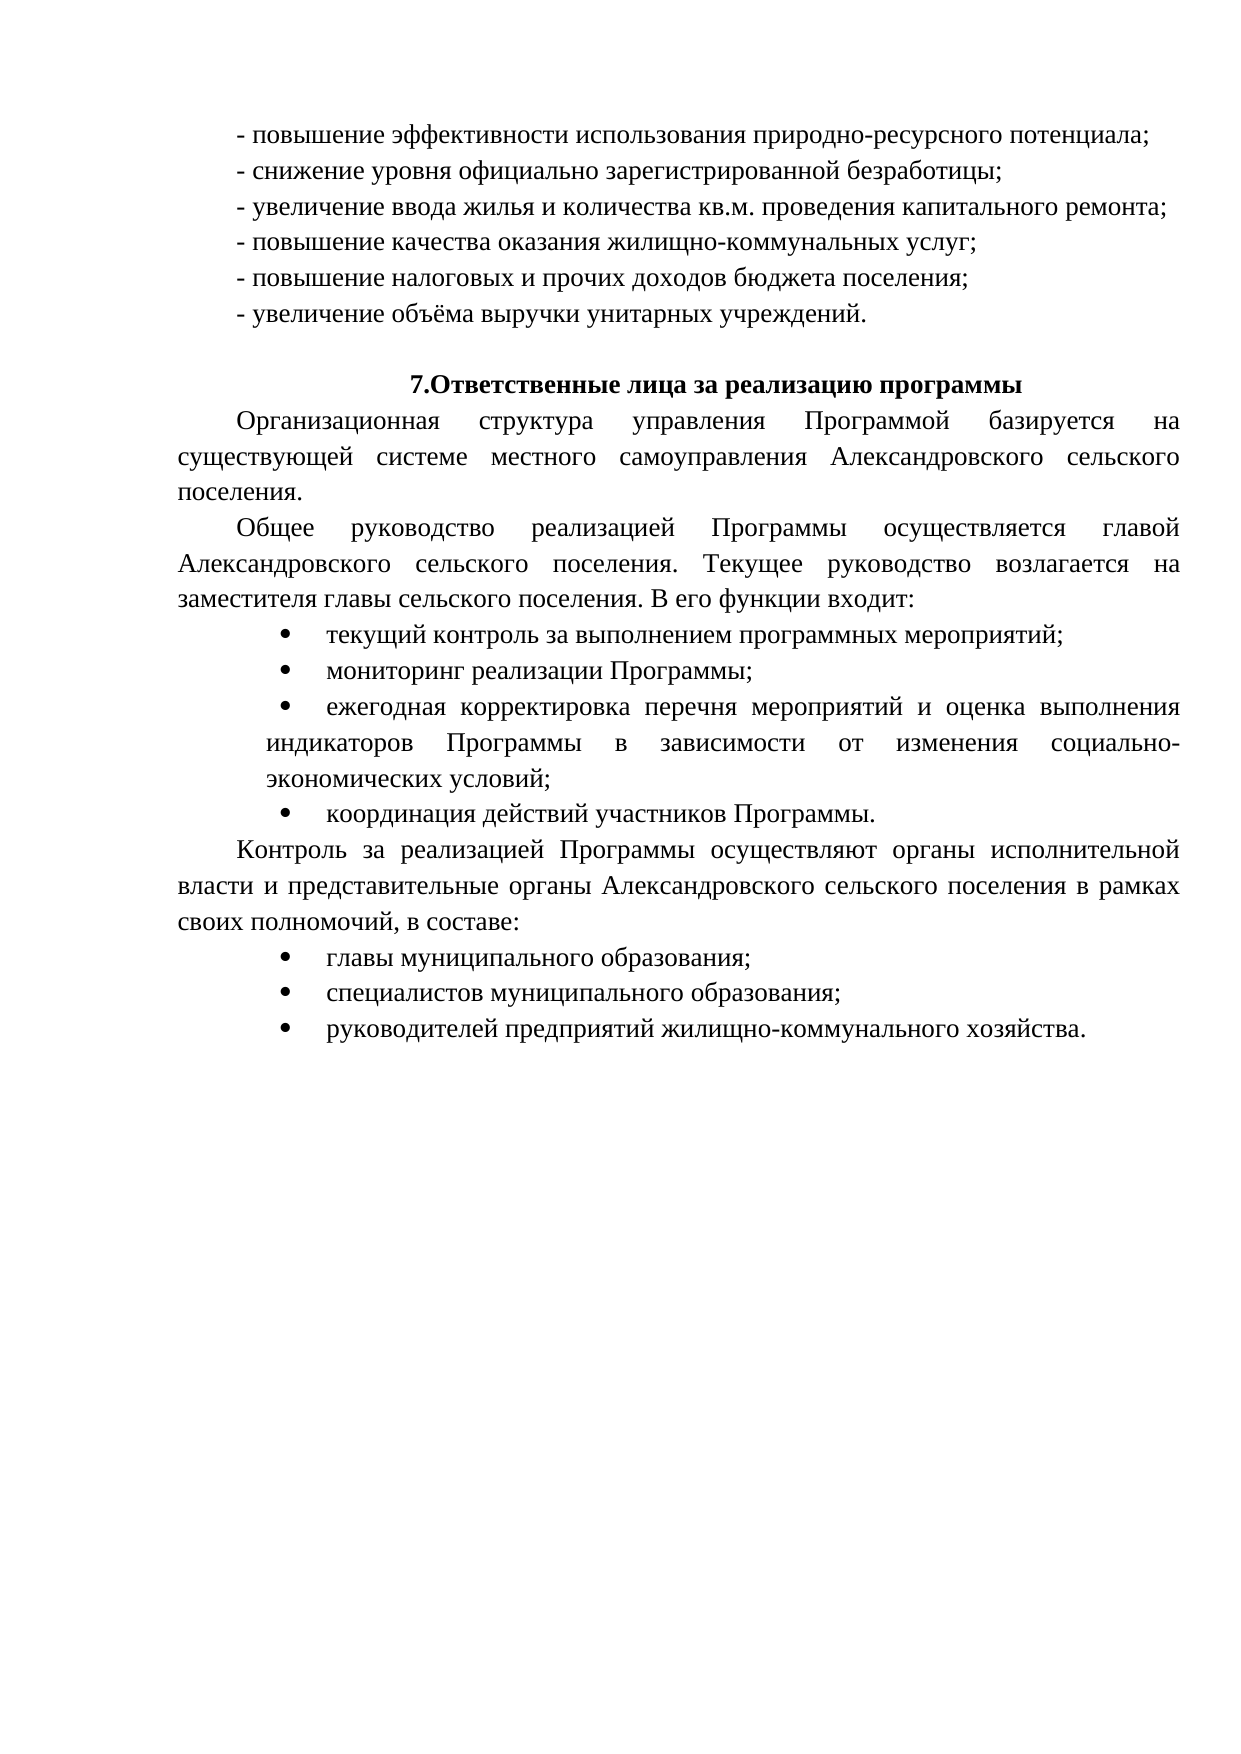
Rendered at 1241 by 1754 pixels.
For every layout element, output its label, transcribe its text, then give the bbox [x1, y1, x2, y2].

list мониторинг реализации Программы; [266, 654, 1181, 686]
text - повышение качества оказания жилищно-коммунальных услуг; [177, 225, 1181, 256]
text - повышение налоговых и прочих доходов бюджета поселения; [177, 261, 1181, 292]
list текущий контроль за выполнением программных мероприятий; [266, 618, 1181, 649]
text - снижение уровня официально зарегистрированной безработицы; [177, 154, 1181, 185]
list специалистов муниципального образования; [266, 977, 1181, 1008]
text - увеличение ввода жилья и количества кв.м. проведения капитального ремонта; [177, 189, 1181, 221]
list координация действий участников Программы. [266, 797, 1181, 829]
text - увеличение объёма выручки унитарных учреждений. [177, 297, 1181, 328]
text Общее руководство реализацией Программы осуществляется главой Александровского сельского поселения. Текущее руководство возлагается на заместителя главы сельского поселения. В его функции входит: [177, 511, 1181, 614]
list ежегодная корректировка перечня мероприятий и оценка выполнения индикаторов Программы в зависимости от изменения социально-экономических условий; [266, 690, 1181, 793]
text Организационная структура управления Программой базируется на существующей системе местного самоуправления Александровского сельского поселения. [177, 404, 1181, 507]
text 7.Ответственные лица за реализацию программы [177, 368, 1181, 399]
list руководителей предприятий жилищно-коммунального хозяйства. [266, 1012, 1181, 1044]
list главы муниципального образования; [266, 941, 1181, 972]
text - повышение эффективности использования природно-ресурсного потенциала; [177, 118, 1181, 149]
text Контроль за реализацией Программы осуществляют органы исполнительной власти и представительные органы Александровского сельского поселения в рамках своих полномочий, в составе: [177, 833, 1181, 936]
